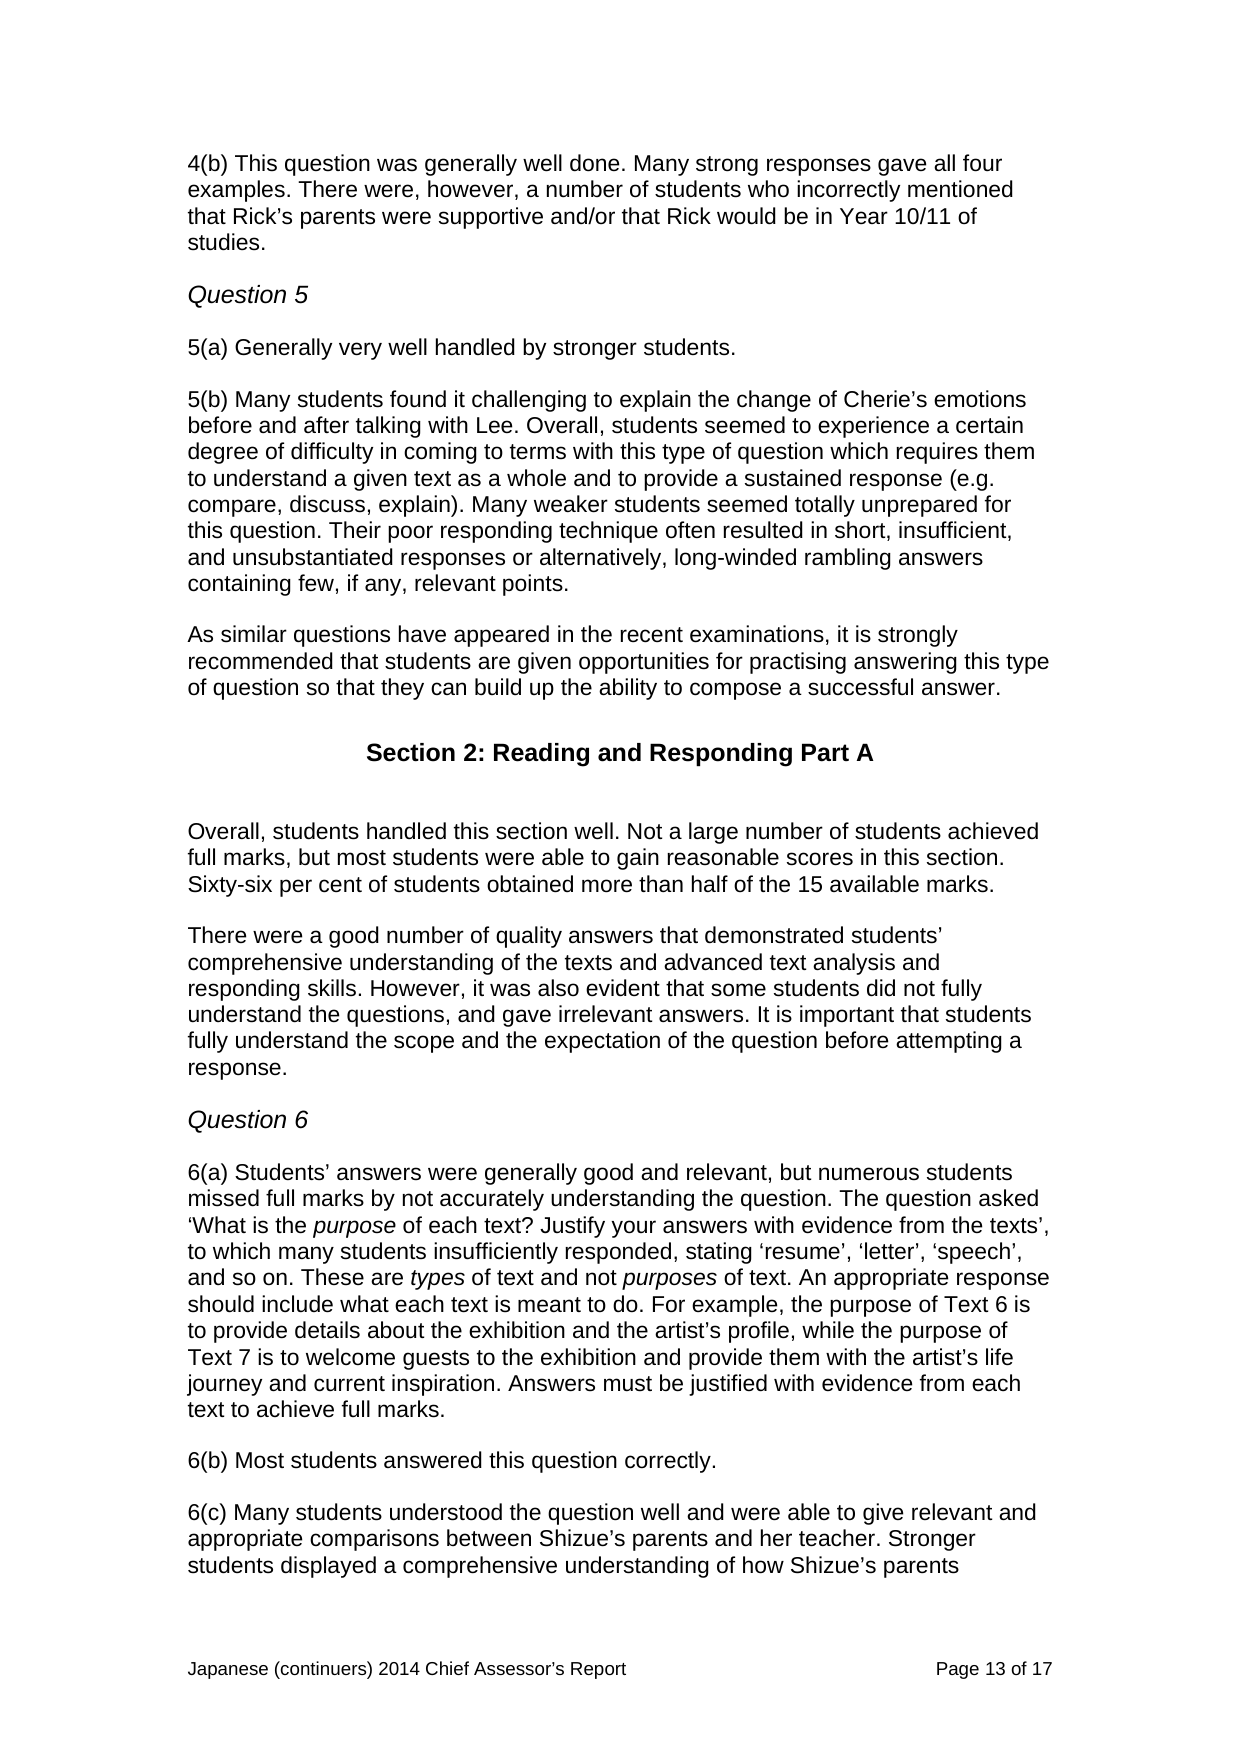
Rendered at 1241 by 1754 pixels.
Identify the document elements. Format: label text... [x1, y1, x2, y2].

text 4(b) This question was generally well done. Many strong responses gave all four examples. There were, however, a number of students who incorrectly mentioned that Rick’s parents were supportive and/or that Rick would be in Year 10/11 of studies. [187, 150, 1053, 255]
text 6(b) Most students answered this question correctly. [187, 1447, 1053, 1474]
text As similar questions have appeared in the recent examinations, it is strongly recommended that students are given opportunities for practising answering this type of question so that they can build up the ability to compose a successful answer. [187, 621, 1053, 700]
text There were a good number of quality answers that demonstrated students’ comprehensive understanding of the texts and advanced text analysis and responding skills. However, it was also evident that some students did not fully understand the questions, and gave irrelevant answers. It is important that students fully understand the scope and the expectation of the question before attempting a response. [187, 922, 1053, 1080]
text 5(a) Generally very well handled by stronger students. [187, 334, 1053, 361]
subtitle Question 5 [187, 280, 1053, 309]
text Overall, students handled this section well. Not a large number of students achieved full marks, but most students were able to gain reasonable scores in this section. Sixty-six per cent of students obtained more than half of the 15 available marks. [187, 818, 1053, 897]
text 6(a) Students’ answers were generally good and relevant, but numerous students missed full marks by not accurately understanding the question. The question asked ‘What is the purpose of each text? Justify your answers with evidence from the texts’, to which many students insufficiently responded, stating ‘resume’, ‘letter’, ‘speech’, and so on. These are types of text and not purposes of text. An appropriate response should include what each text is meant to do. For example, the purpose of Text 6 is to provide details about the exhibition and the artist’s profile, while the purpose of Text 7 is to welcome guests to the exhibition and provide them with the artist’s life journey and current inspiration. Answers must be justified with evidence from each text to achieve full marks. [187, 1159, 1053, 1422]
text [187, 1499, 1053, 1578]
subtitle Question 6 [187, 1105, 1053, 1134]
subtitle Section 2: Reading and Responding Part A [187, 738, 1053, 767]
text 5(b) Many students found it challenging to explain the change of Cherie’s emotions before and after talking with Lee. Overall, students seemed to experience a certain degree of difficulty in coming to terms with this type of question which requires them to understand a given text as a whole and to provide a sustained response (e.g. compare, discuss, explain). Many weaker students seemed totally unprepared for this question. Their poor responding technique often resulted in short, insufficient, and unsubstantiated responses or alternatively, long-winded rambling answers containing few, if any, relevant points. [187, 386, 1053, 596]
